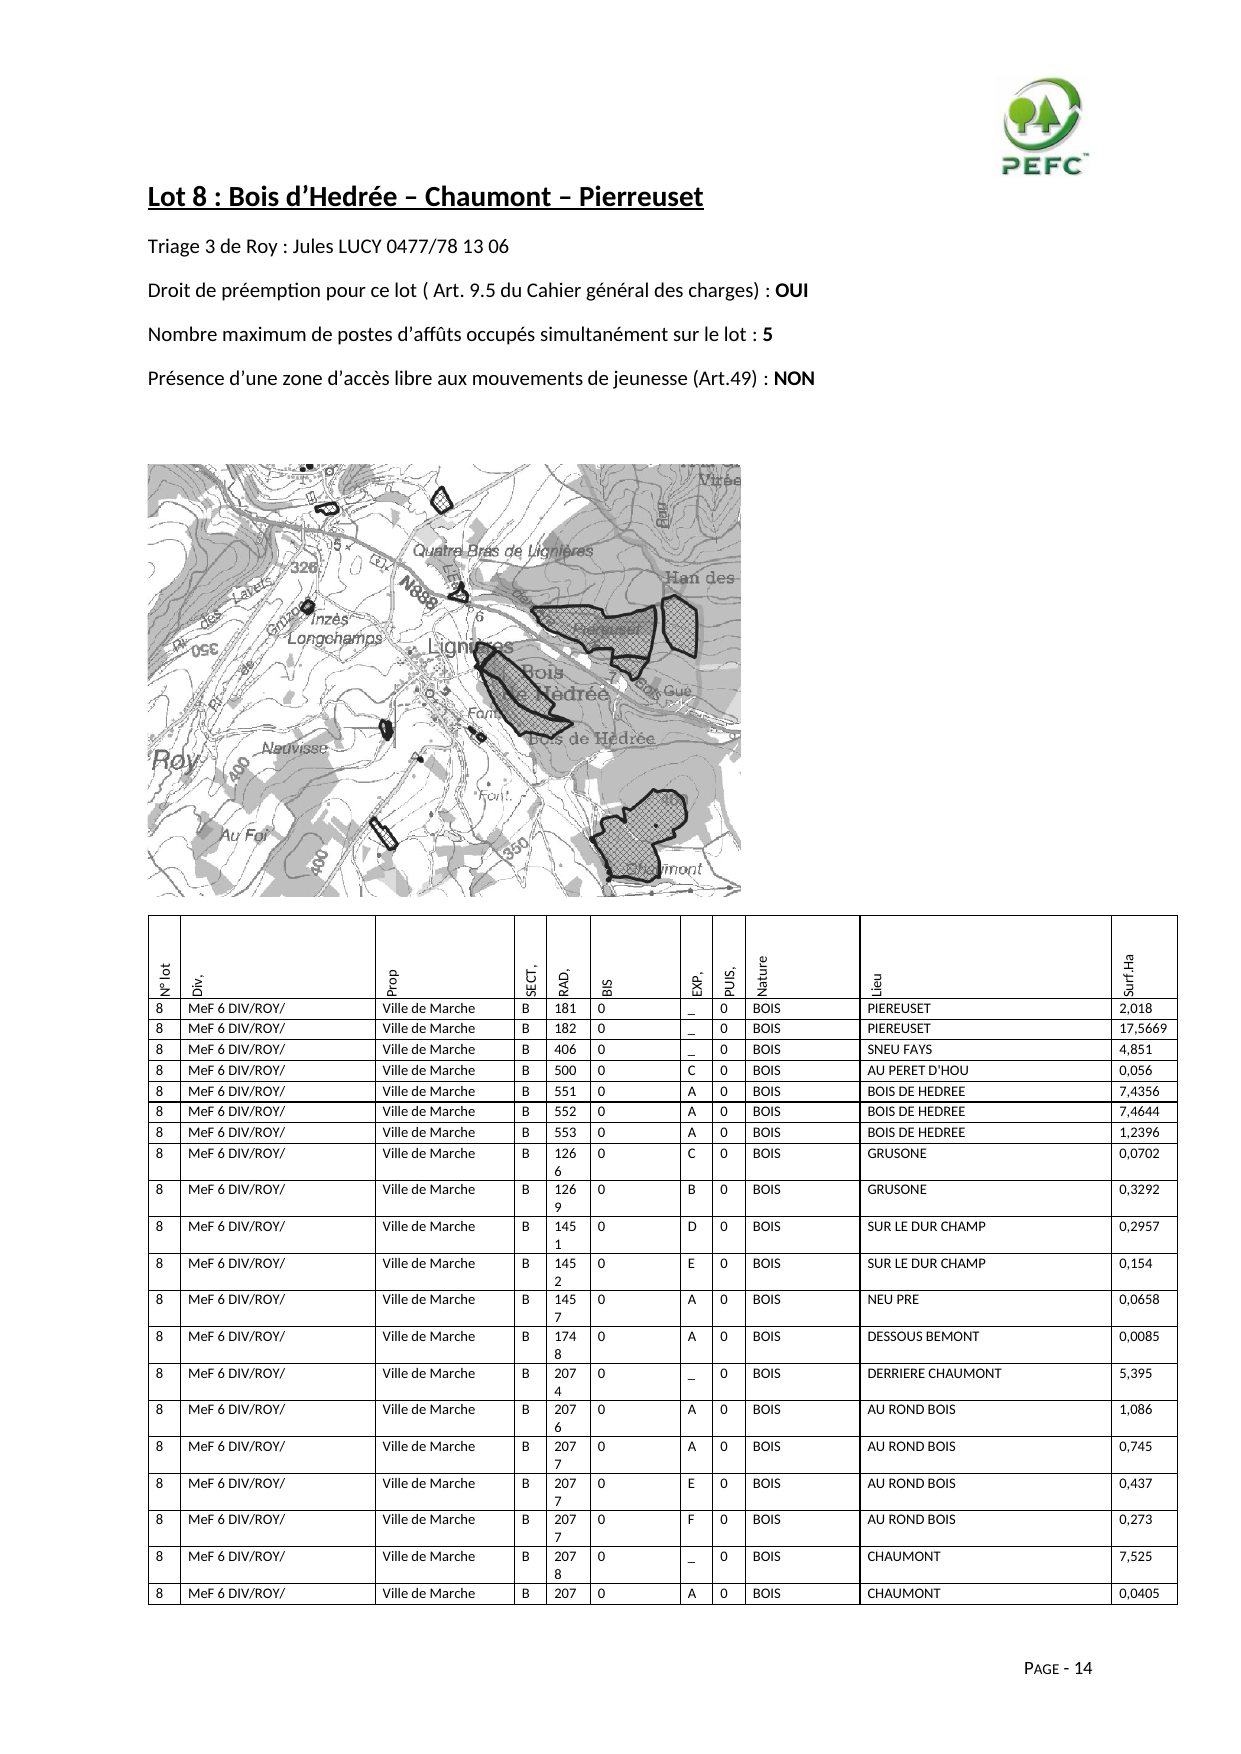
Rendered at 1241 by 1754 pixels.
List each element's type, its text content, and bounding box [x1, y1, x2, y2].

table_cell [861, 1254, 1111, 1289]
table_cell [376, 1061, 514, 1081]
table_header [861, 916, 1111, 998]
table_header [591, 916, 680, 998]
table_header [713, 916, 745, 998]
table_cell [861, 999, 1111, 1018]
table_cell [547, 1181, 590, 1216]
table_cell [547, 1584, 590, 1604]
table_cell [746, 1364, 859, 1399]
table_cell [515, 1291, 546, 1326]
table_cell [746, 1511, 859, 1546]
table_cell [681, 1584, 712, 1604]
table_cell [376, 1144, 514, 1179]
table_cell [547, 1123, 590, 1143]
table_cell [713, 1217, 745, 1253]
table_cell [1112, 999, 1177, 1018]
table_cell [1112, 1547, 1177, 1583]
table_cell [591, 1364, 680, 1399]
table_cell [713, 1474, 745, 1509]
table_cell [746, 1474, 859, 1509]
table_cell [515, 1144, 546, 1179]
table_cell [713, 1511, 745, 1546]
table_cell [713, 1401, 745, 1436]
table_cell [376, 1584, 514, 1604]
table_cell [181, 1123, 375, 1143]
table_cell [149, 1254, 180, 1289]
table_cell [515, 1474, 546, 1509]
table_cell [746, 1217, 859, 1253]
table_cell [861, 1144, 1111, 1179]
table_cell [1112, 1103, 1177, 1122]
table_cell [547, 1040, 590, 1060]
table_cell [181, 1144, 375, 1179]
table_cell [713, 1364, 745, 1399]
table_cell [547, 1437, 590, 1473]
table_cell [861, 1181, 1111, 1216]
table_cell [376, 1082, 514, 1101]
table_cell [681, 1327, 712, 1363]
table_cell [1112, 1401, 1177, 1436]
text Lot 8 : Bois d’Hedrée – Chaumont – Pierreuset [148, 178, 1092, 213]
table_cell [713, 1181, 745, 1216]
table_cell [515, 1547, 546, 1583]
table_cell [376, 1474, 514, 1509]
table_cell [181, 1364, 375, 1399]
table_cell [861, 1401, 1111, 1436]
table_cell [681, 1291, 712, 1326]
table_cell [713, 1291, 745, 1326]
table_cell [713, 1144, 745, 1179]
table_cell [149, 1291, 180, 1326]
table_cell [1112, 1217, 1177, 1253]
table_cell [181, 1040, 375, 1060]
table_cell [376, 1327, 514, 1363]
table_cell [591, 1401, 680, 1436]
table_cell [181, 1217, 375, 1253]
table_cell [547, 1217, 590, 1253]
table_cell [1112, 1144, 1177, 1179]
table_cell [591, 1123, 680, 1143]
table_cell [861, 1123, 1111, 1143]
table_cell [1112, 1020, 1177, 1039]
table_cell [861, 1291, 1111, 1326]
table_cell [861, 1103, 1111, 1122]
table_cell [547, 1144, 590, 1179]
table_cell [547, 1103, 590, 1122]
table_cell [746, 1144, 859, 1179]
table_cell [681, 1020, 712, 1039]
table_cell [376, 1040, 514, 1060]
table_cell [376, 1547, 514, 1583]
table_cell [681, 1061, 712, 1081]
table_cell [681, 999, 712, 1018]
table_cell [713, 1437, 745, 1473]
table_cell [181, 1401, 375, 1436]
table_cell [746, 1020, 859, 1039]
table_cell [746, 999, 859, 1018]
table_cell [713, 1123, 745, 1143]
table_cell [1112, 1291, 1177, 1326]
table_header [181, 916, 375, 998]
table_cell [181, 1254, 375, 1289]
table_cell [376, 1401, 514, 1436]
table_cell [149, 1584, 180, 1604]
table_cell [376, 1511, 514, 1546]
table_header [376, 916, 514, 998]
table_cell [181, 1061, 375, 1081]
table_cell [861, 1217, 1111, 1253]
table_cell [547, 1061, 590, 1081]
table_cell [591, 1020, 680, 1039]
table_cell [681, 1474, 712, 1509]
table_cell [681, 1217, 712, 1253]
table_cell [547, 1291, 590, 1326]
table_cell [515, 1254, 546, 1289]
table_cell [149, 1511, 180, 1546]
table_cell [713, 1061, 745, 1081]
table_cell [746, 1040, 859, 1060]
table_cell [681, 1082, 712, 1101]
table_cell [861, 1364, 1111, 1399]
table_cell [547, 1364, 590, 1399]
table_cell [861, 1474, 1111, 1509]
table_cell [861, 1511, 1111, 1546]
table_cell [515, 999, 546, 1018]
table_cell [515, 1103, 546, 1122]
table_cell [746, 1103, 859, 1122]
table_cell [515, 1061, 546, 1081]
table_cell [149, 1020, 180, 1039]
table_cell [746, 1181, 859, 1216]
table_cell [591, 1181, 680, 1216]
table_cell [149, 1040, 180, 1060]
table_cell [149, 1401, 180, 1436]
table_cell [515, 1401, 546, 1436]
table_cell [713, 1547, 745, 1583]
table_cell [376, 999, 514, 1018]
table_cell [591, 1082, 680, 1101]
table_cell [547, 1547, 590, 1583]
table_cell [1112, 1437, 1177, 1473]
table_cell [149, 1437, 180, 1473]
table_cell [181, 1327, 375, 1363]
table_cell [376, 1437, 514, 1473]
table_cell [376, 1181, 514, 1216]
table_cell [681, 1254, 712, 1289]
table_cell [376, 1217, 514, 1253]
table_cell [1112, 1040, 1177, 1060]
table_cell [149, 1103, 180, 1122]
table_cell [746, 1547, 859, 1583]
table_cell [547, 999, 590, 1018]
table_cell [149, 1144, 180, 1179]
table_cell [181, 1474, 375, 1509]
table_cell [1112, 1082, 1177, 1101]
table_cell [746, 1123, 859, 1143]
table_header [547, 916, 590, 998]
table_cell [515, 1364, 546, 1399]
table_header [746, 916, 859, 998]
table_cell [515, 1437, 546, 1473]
text Droit de préemption pour ce lot ( Art. 9.5 du Cahier général des charges) : OUI [148, 277, 1092, 302]
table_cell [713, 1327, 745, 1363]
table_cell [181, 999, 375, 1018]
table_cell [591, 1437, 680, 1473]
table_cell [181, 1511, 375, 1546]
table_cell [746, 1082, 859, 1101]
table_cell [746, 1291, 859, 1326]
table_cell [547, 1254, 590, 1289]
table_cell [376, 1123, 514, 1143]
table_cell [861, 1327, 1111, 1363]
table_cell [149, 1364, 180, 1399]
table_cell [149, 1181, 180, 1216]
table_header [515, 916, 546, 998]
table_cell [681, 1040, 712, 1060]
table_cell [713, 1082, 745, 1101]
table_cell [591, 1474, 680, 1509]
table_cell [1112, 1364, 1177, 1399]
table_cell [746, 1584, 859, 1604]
text Nombre maximum de postes d’affûts occupés simultanément sur le lot : 5 [148, 321, 1092, 346]
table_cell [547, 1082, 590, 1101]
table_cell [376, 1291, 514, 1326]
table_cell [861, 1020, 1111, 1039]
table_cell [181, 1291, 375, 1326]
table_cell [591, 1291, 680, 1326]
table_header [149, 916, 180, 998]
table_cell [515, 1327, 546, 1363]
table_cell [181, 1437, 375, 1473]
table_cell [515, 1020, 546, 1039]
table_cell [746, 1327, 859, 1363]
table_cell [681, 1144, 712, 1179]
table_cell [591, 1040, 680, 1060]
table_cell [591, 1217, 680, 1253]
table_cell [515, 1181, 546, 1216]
text Présence d’une zone d’accès libre aux mouvements de jeunesse (Art.49) : NON [148, 365, 1092, 390]
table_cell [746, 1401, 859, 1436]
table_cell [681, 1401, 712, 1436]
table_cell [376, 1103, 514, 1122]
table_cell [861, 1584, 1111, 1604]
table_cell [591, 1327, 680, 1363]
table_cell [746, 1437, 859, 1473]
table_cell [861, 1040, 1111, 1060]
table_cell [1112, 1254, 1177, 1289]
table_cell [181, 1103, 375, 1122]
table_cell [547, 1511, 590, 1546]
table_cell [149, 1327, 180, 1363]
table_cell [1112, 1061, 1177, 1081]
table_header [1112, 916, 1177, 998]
text Triage 3 de Roy : Jules LUCY 0477/78 13 06 [148, 233, 1092, 258]
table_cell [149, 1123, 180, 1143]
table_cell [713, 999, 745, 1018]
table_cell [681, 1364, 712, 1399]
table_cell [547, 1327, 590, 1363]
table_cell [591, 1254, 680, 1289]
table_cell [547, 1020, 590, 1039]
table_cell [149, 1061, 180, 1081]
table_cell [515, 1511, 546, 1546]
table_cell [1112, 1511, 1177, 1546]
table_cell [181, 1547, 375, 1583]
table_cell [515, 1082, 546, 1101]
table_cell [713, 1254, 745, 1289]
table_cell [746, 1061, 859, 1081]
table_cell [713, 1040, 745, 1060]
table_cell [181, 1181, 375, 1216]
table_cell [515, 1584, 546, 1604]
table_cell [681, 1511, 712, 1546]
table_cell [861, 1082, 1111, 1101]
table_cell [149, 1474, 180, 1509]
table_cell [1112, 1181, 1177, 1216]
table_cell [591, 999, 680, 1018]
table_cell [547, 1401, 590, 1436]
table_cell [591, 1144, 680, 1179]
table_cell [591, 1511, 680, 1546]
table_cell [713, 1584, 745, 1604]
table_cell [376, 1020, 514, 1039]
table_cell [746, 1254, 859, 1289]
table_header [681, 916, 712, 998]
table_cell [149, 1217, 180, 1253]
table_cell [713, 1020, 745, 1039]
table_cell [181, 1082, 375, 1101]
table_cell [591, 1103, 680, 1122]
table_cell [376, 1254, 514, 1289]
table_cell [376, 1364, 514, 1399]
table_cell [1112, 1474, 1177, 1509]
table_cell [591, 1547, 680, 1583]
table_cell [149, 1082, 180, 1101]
picture [147, 464, 741, 897]
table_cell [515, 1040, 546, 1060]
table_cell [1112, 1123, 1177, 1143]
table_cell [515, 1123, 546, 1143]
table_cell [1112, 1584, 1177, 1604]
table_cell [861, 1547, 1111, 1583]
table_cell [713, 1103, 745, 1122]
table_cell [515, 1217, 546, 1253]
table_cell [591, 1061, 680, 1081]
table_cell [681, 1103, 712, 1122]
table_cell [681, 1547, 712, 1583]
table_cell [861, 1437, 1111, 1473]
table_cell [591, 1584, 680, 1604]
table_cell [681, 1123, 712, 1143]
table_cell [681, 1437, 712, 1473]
picture [994, 75, 1093, 178]
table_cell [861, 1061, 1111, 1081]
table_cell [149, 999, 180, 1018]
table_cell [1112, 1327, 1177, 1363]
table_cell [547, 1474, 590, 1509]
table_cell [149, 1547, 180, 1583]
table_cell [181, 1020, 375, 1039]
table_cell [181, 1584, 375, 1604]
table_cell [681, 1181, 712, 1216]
